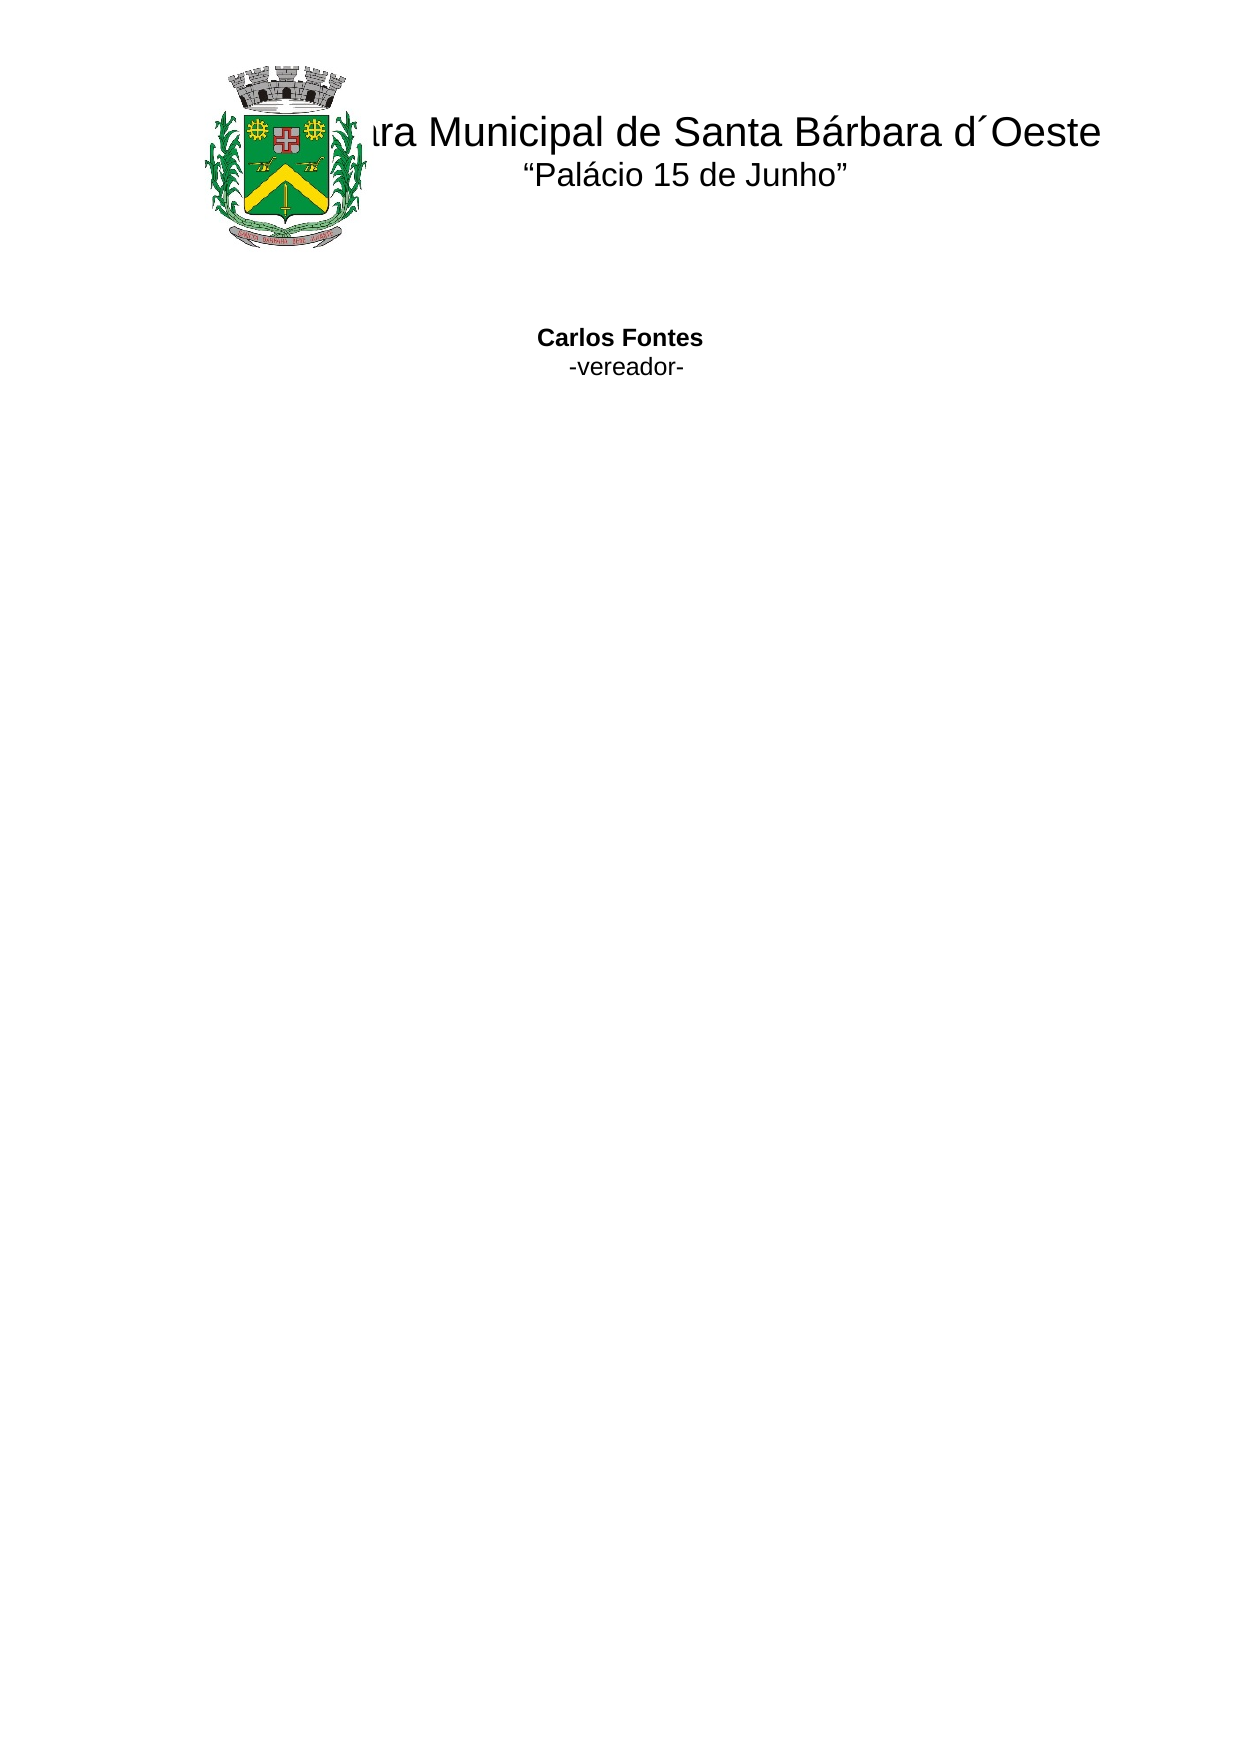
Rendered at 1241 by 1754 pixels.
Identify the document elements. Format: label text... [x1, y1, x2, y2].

text -vereador- [177, 352, 1063, 381]
picture [204, 66, 374, 255]
text Carlos Fontes [177, 323, 1063, 352]
